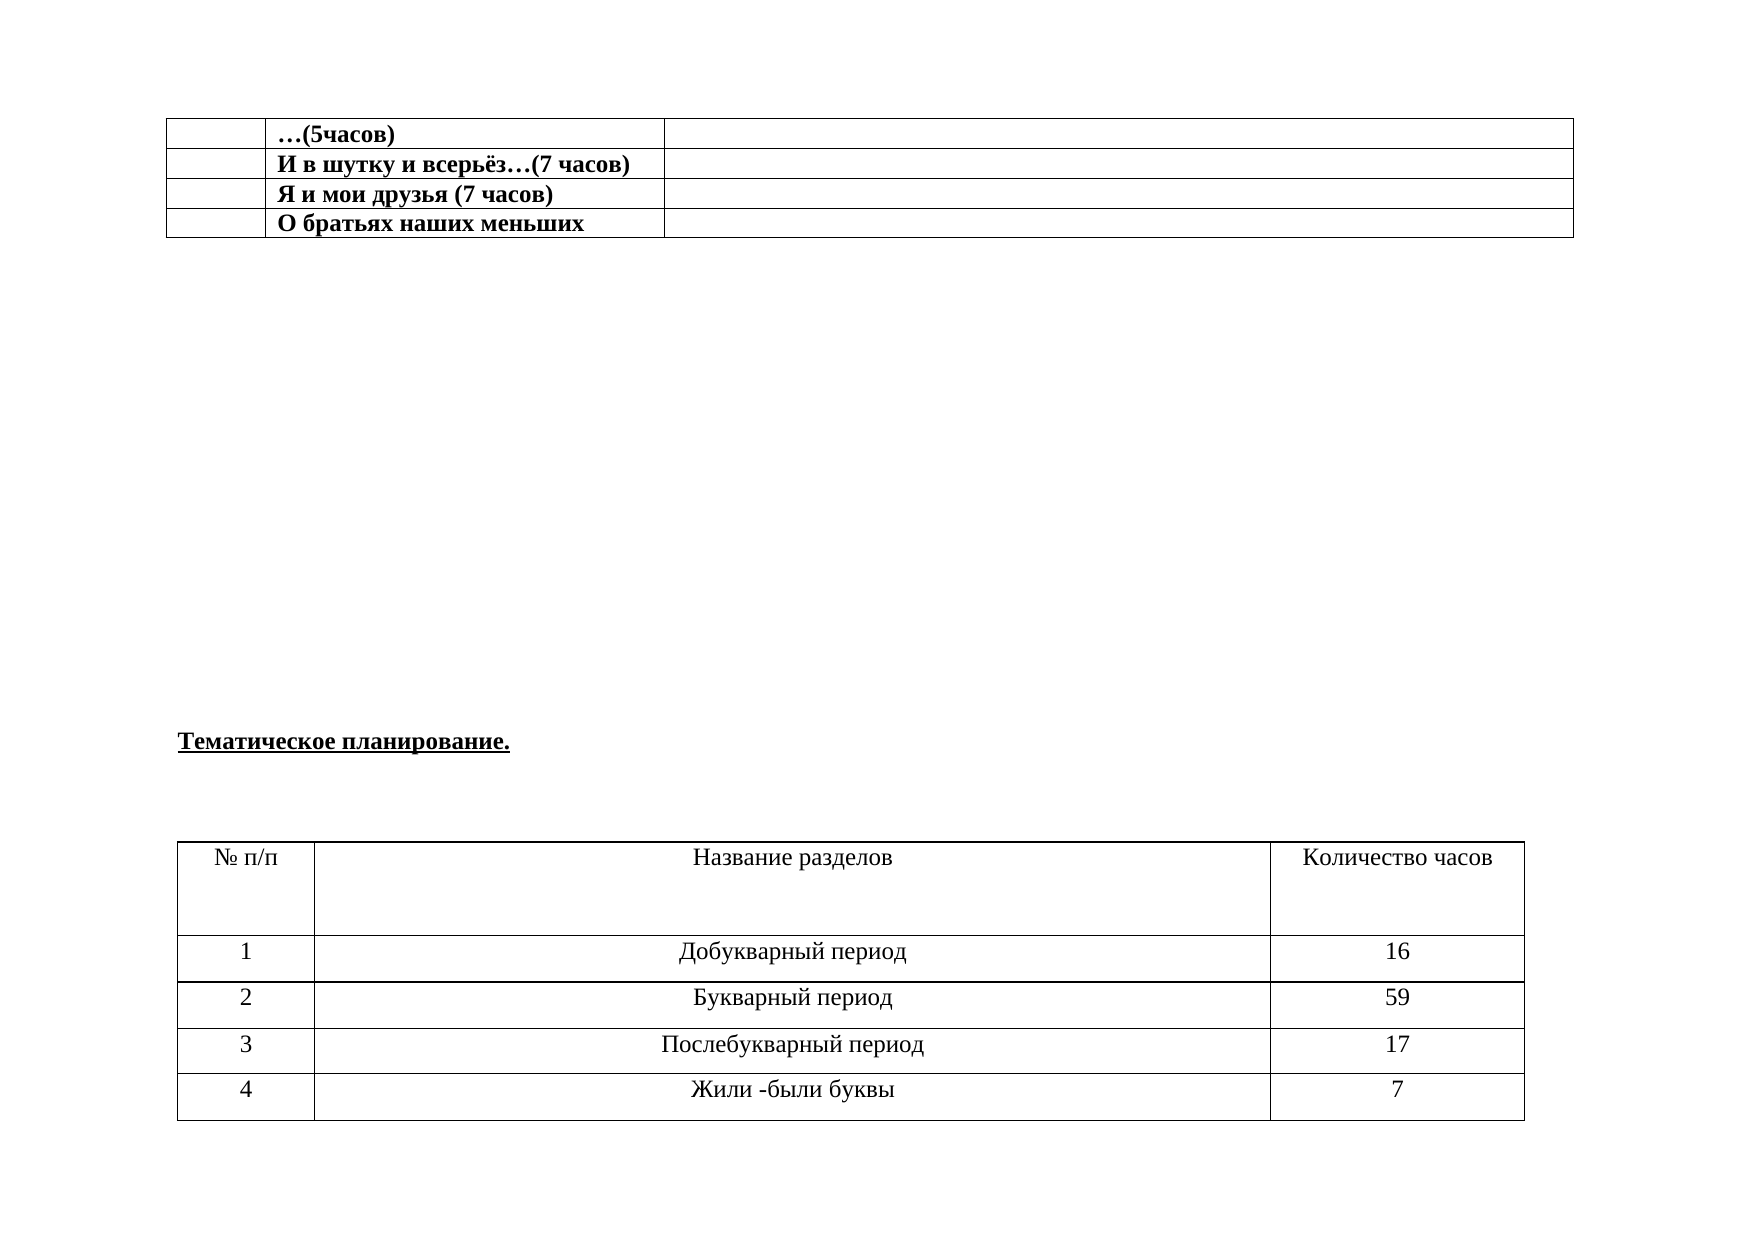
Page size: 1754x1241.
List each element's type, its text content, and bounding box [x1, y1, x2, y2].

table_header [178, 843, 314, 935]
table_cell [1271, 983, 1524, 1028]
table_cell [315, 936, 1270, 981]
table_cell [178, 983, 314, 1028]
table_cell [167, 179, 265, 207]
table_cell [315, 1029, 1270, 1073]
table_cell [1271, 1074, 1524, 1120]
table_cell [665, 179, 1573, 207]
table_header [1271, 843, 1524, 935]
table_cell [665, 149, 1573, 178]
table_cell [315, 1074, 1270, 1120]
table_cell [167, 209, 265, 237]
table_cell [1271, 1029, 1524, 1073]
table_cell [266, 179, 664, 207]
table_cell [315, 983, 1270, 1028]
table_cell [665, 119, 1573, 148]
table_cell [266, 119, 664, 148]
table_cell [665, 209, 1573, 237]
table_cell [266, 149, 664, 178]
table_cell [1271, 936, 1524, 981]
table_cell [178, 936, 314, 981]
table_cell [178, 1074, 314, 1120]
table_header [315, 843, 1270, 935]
text Тематическое планирование. [177, 726, 1665, 755]
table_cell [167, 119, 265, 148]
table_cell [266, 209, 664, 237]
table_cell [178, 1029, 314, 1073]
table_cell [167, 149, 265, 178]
